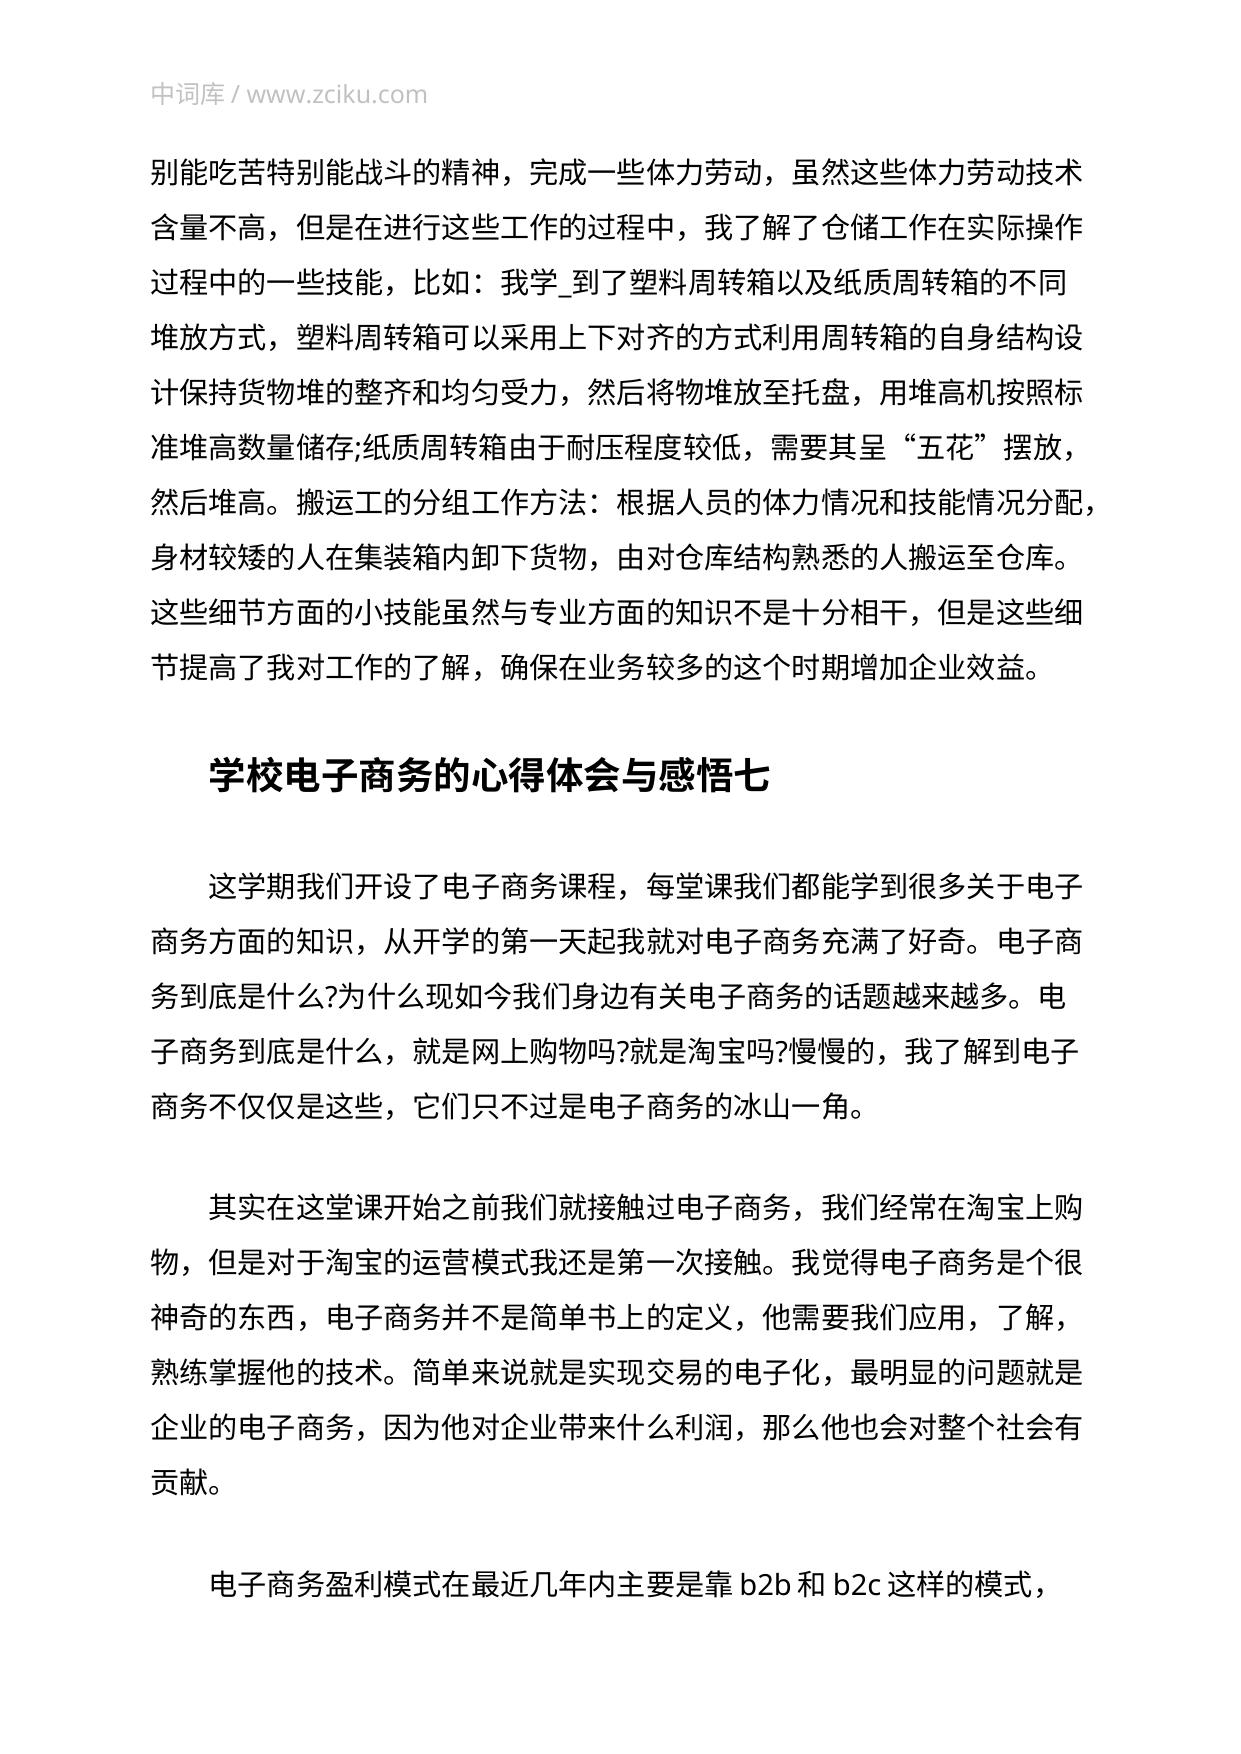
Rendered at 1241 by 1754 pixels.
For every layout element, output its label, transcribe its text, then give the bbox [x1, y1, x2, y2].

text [150, 1561, 1090, 1604]
text 这学期我们开设了电子商务课程，每堂课我们都能学到很多关于电子商务方面的知识，从开学的第一天起我就对电子商务充满了好奇。电子商务到底是什么?为什么现如今我们身边有关电子商务的话题越来越多。电子商务到底是什么，就是网上购物吗?就是淘宝吗?慢慢的，我了解到电子商务不仅仅是这些，它们只不过是电子商务的冰山一角。 [150, 863, 1090, 1126]
text 学校电子商务的心得体会与感悟七 [150, 746, 1090, 800]
text 其实在这堂课开始之前我们就接触过电子商务，我们经常在淘宝上购物，但是对于淘宝的运营模式我还是第一次接触。我觉得电子商务是个很神奇的东西，电子商务并不是简单书上的定义，他需要我们应用，了解，熟练掌握他的技术。简单来说就是实现交易的电子化，最明显的问题就是企业的电子商务，因为他对企业带来什么利润，那么他也会对整个社会有贡献。 [150, 1185, 1090, 1502]
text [150, 150, 1090, 687]
